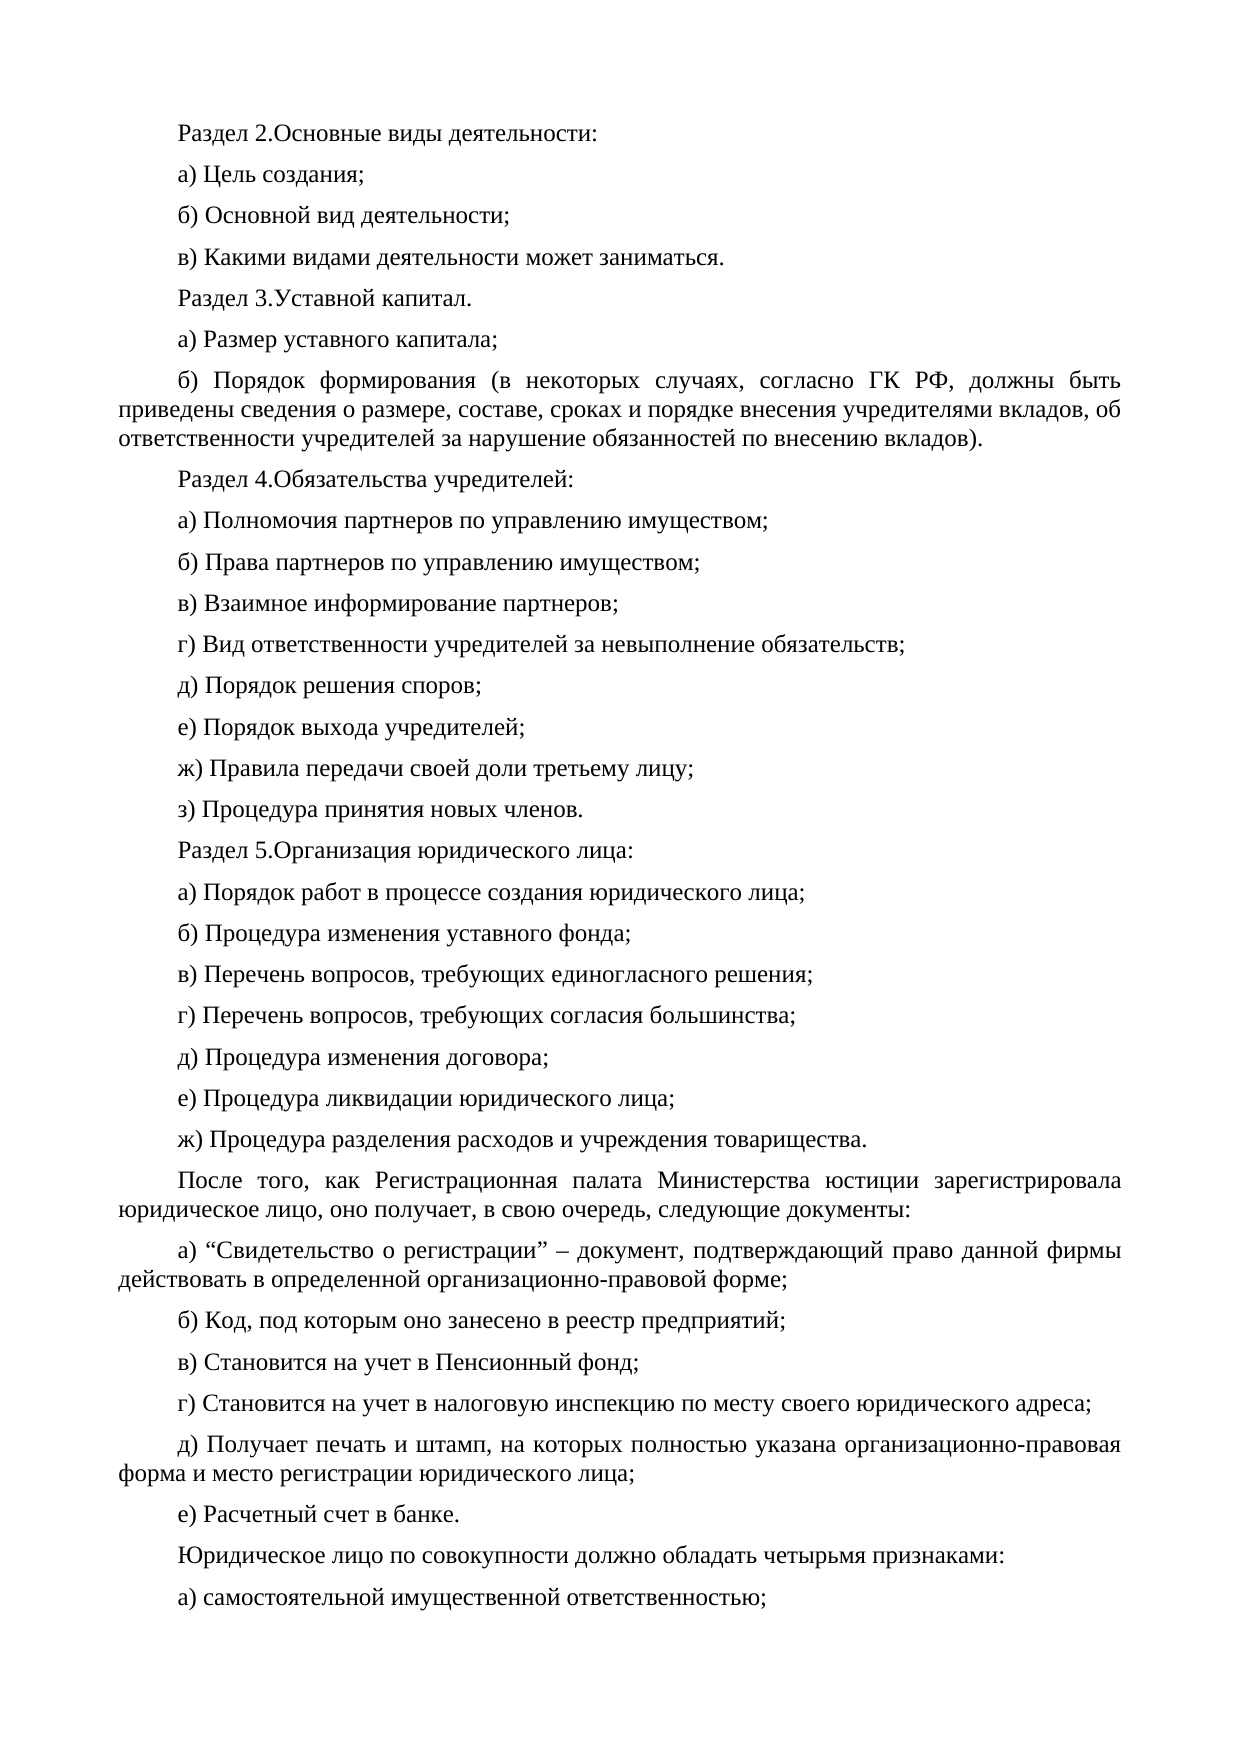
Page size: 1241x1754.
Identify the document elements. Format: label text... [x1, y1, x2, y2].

text в) Перечень вопросов, требующих единогласного решения; [118, 959, 1122, 988]
text Раздел 4.Обязательства учредителей: [118, 464, 1122, 493]
text д) Порядок решения споров; [118, 671, 1122, 699]
text ж) Процедура разделения расходов и учреждения товарищества. [118, 1124, 1122, 1153]
text б) Процедура изменения уставного фонда; [118, 918, 1122, 947]
text а) “Свидетельство о регистрации” – документ, подтверждающий право данной фирмы действовать в определенной организационно-правовой форме; [118, 1236, 1122, 1293]
text в) Какими видами деятельности может заниматься. [118, 242, 1122, 271]
text а) Размер уставного капитала; [118, 324, 1122, 353]
text а) Порядок работ в процессе создания юридического лица; [118, 877, 1122, 906]
text а) самостоятельной имущественной ответственностью; [118, 1582, 1122, 1611]
text а) Цель создания; [118, 159, 1122, 188]
text е) Порядок выхода учредителей; [118, 712, 1122, 741]
text г) Перечень вопросов, требующих согласия большинства; [118, 1001, 1122, 1029]
text з) Процедура принятия новых членов. [118, 794, 1122, 823]
text в) Взаимное информирование партнеров; [118, 588, 1122, 617]
text Раздел 3.Уставной капитал. [118, 283, 1122, 312]
text Юридическое лицо по совокупности должно обладать четырьмя признаками: [118, 1541, 1122, 1569]
text Раздел 5.Организация юридического лица: [118, 836, 1122, 864]
text г) Становится на учет в налоговую инспекцию по месту своего юридического адреса; [118, 1388, 1122, 1417]
text б) Основной вид деятельности; [118, 201, 1122, 229]
text е) Расчетный счет в банке. [118, 1499, 1122, 1528]
text д) Получает печать и штамп, на которых полностью указана организационно-правовая форма и место регистрации юридического лица; [118, 1429, 1122, 1487]
text ж) Правила передачи своей доли третьему лицу; [118, 753, 1122, 782]
text б) Код, под которым оно занесено в реестр предприятий; [118, 1306, 1122, 1334]
text б) Порядок формирования (в некоторых случаях, согласно ГК РФ, должны быть приведены сведения о размере, составе, сроках и порядке внесения учредителями вкладов, об ответственности учредителей за нарушение обязанностей по внесению вкладов). [118, 366, 1122, 452]
text Раздел 2.Основные виды деятельности: [118, 118, 1122, 147]
text г) Вид ответственности учредителей за невыполнение обязательств; [118, 629, 1122, 658]
text б) Права партнеров по управлению имуществом; [118, 547, 1122, 576]
text а) Полномочия партнеров по управлению имуществом; [118, 506, 1122, 534]
text После того, как Регистрационная палата Министерства юстиции зарегистрировала юридическое лицо, оно получает, в свою очередь, следующие документы: [118, 1166, 1122, 1223]
text в) Становится на учет в Пенсионный фонд; [118, 1347, 1122, 1376]
text е) Процедура ликвидации юридического лица; [118, 1083, 1122, 1112]
text д) Процедура изменения договора; [118, 1042, 1122, 1071]
